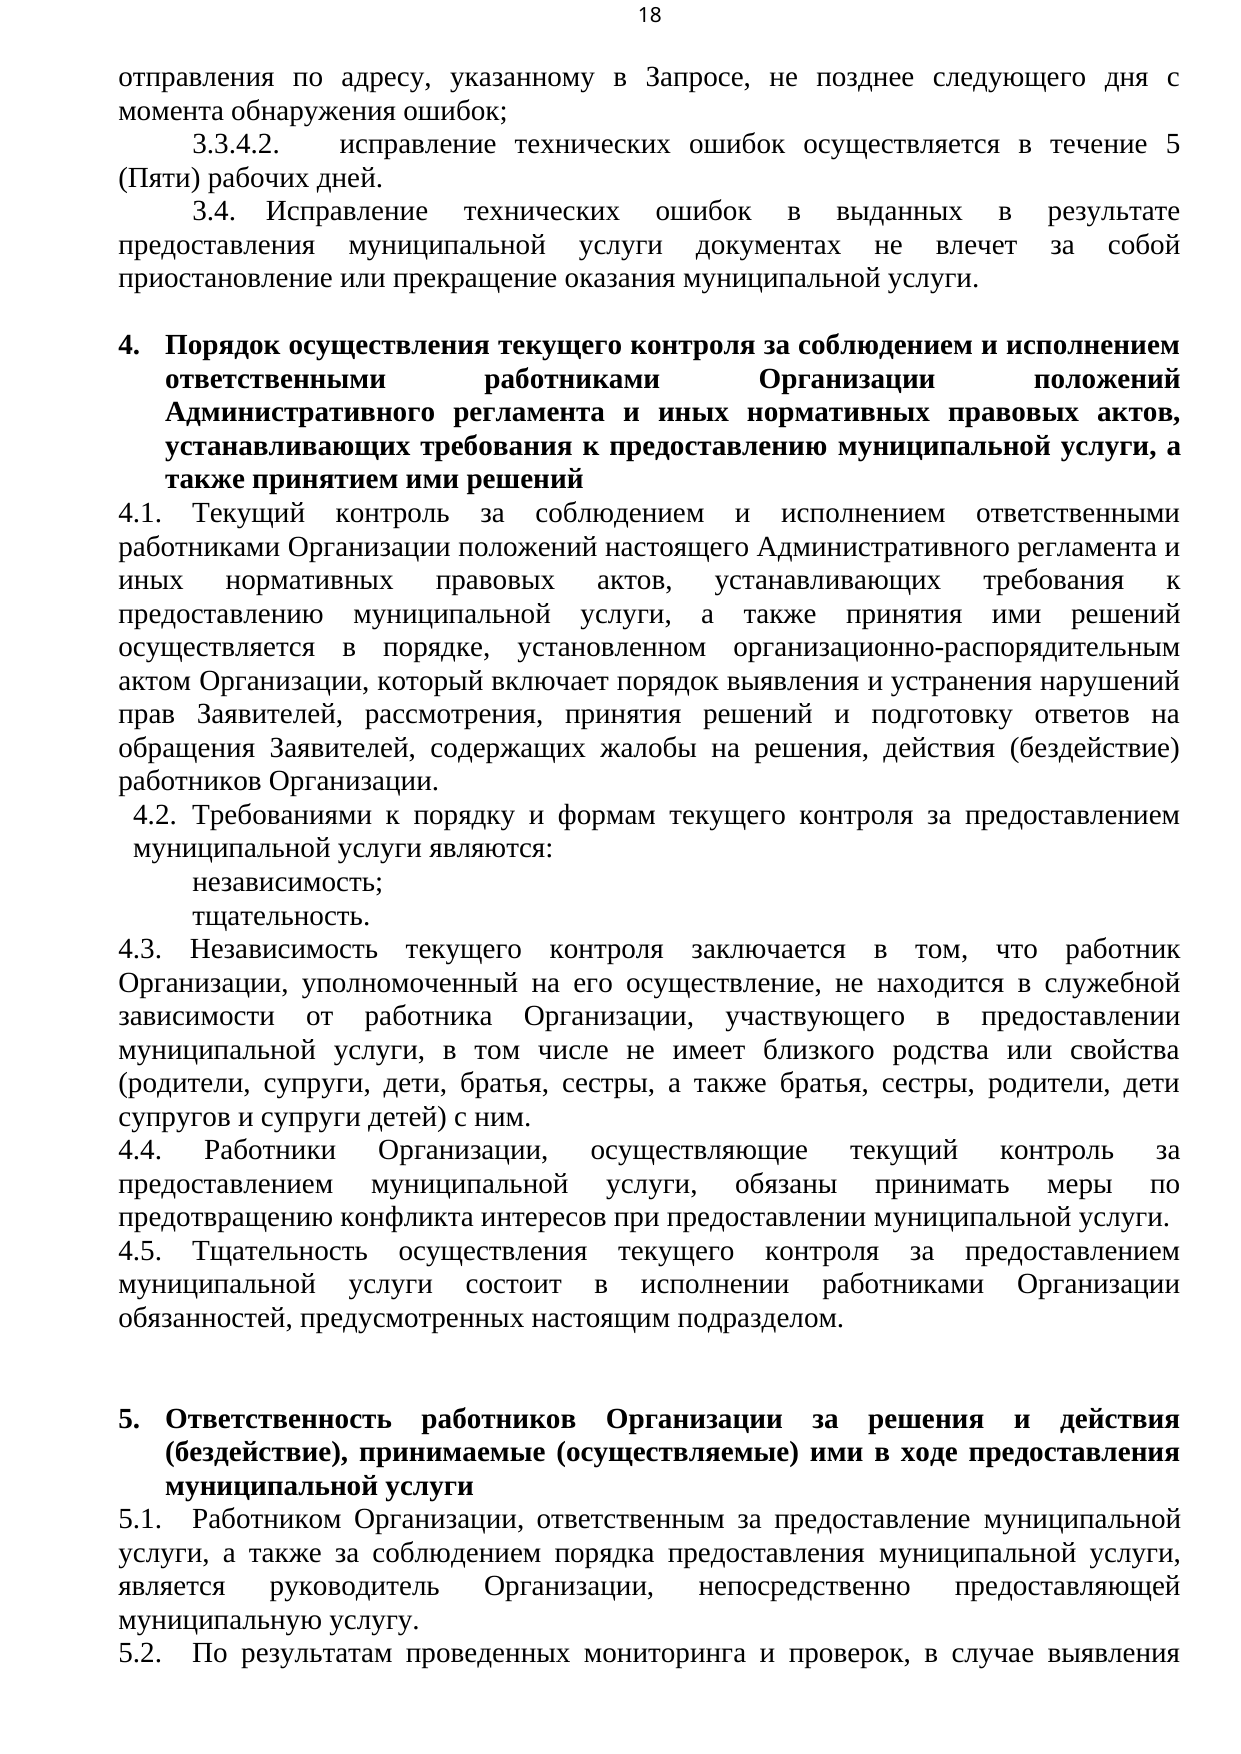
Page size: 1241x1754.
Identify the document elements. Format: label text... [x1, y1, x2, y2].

list Порядок осуществления текущего контроля за соблюдением и исполнением ответственными работниками Организации положений Административного регламента и иных нормативных правовых актов, устанавливающих требования к предоставлению муниципальной услуги, а также принятием ими решений [118, 327, 1181, 495]
list Тщательность осуществления текущего контроля за предоставлением муниципальной услуги состоит в исполнении работниками Организации обязанностей, предусмотренных настоящим подразделом. [118, 1233, 1181, 1334]
list Требованиями к порядку и формам текущего контроля за предоставлением муниципальной услуги являются: [133, 797, 1181, 864]
list Текущий контроль за соблюдением и исполнением ответственными работниками Организации положений настоящего Административного регламента и иных нормативных правовых актов, устанавливающих требования к предоставлению муниципальной услуги, а также принятия ими решений осуществляется в порядке, установленном организационно-распорядительным актом Организации, который включает порядок выявления и устранения нарушений прав Заявителей, рассмотрения, принятия решений и подготовку ответов на обращения Заявителей, содержащих жалобы на решения, действия (бездействие) работников Организации. [118, 495, 1181, 797]
list 4.4. Работники Организации, осуществляющие текущий контроль за предоставлением муниципальной услуги, обязаны принимать меры по предотвращению конфликта интересов при предоставлении муниципальной услуги. [118, 1132, 1181, 1233]
list 4.3. Независимость текущего контроля заключается в том, что работник Организации, уполномоченный на его осуществление, не находится в служебной зависимости от работника Организации, участвующего в предоставлении муниципальной услуги, в том числе не имеет близкого родства или свойства (родители, супруги, дети, братья, сестры, а также братья, сестры, родители, дети супругов и супруги детей) с ним. [118, 931, 1181, 1132]
list независимость; [192, 864, 1181, 898]
list Ответственность работников Организации за решения и действия (бездействие), принимаемые (осуществляемые) ими в ходе предоставления муниципальной услуги [118, 1401, 1181, 1501]
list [118, 59, 1181, 126]
list Работником Организации, ответственным за предоставление муниципальной услуги, а также за соблюдением порядка предоставления муниципальной услуги, является руководитель Организации, непосредственно предоставляющей муниципальную услугу. [118, 1501, 1181, 1636]
list тщательность. [192, 898, 1181, 931]
list Исправление технических ошибок в выданных в результате предоставления муниципальной услуги документах не влечет за собой приостановление или прекращение оказания муниципальной услуги. [118, 193, 1181, 294]
list исправление технических ошибок осуществляется в течение 5 (Пяти) рабочих дней. [118, 126, 1181, 193]
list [118, 1636, 1181, 1669]
